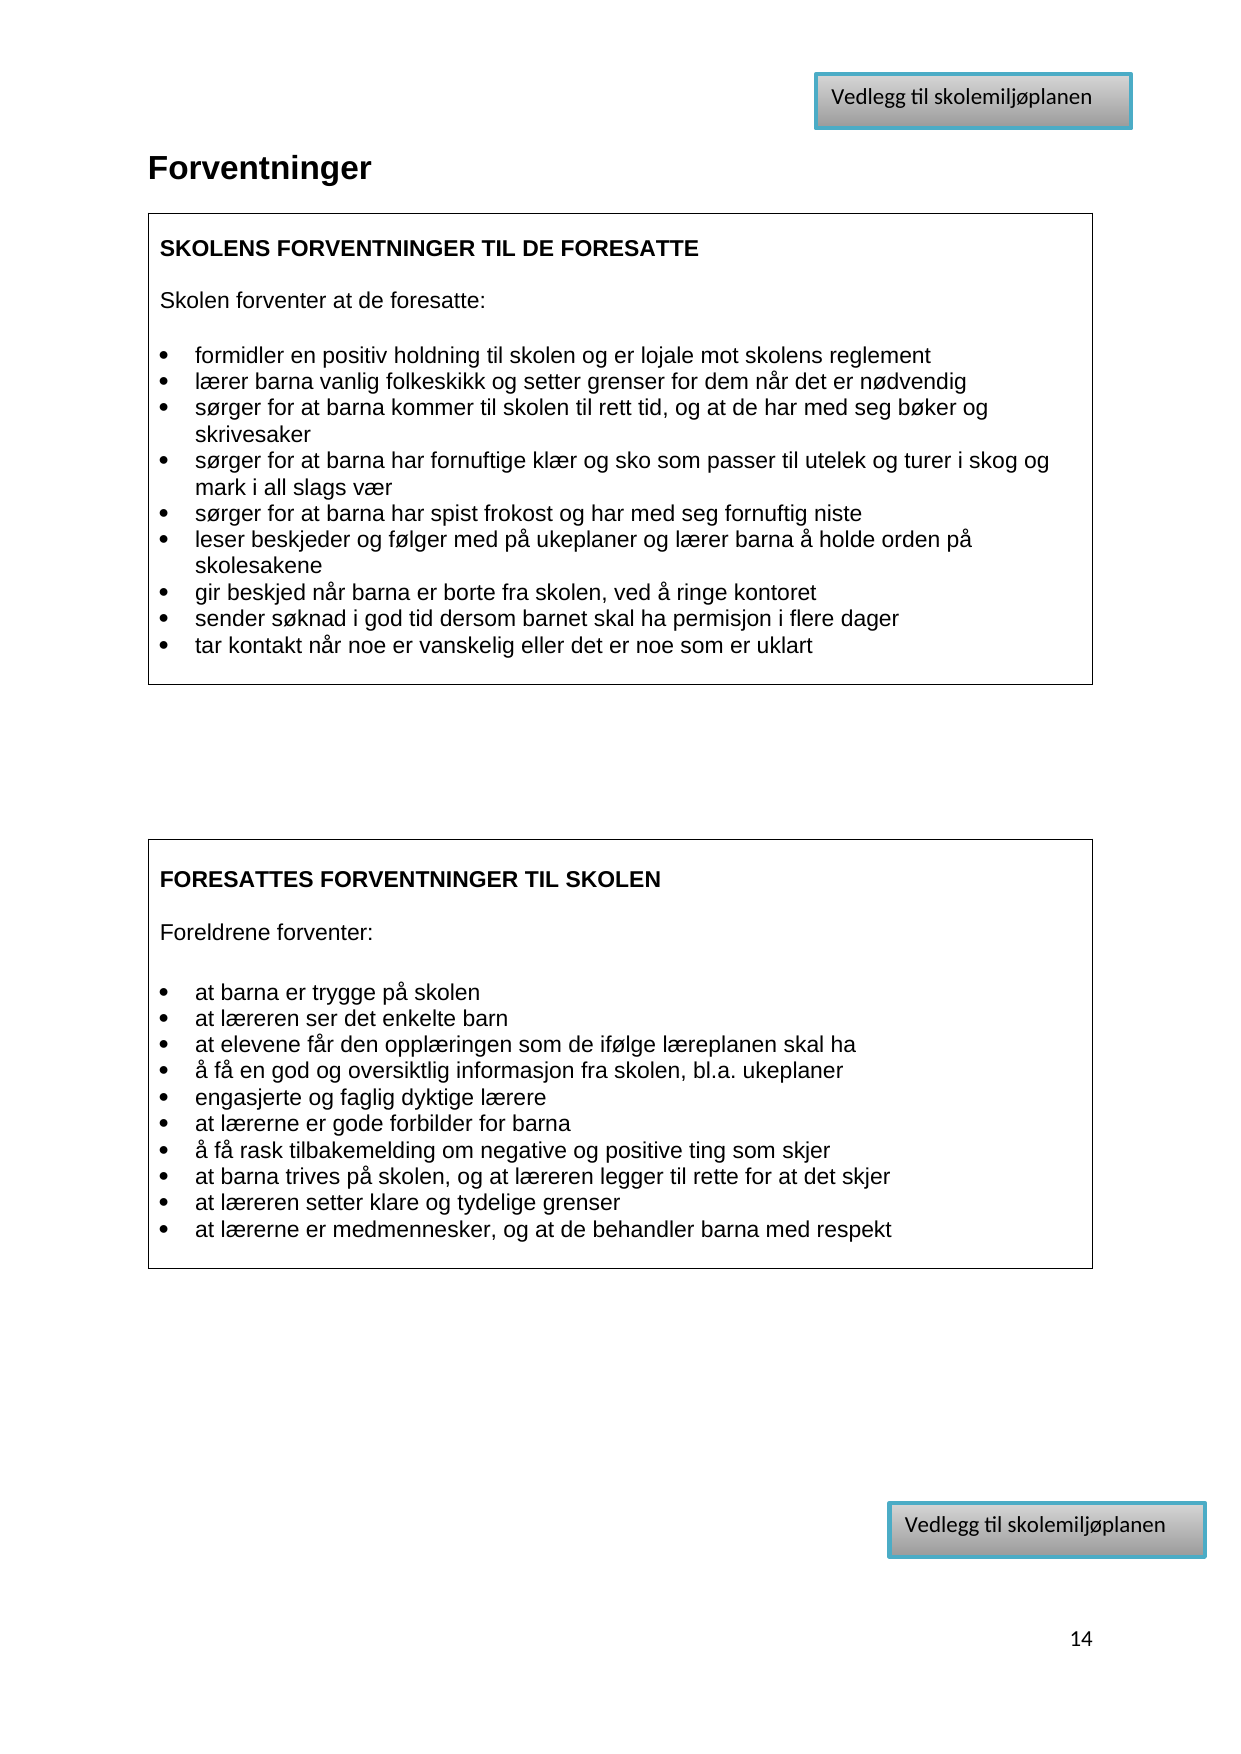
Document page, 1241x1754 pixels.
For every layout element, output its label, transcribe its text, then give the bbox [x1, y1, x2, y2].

table_header FORESATTES FORVENTNINGER TIL SKOLEN Foreldrene forventer: at barna er trygge på skolen at læreren ser det enkelte barn at elevene får den opplæringen som de ifølge læreplanen skal ha å få en god og oversiktlig informasjon fra skolen, bl.a. ukeplaner engasjerte og faglig dyktige lærere at lærerne er gode forbilder for barna å få rask tilbakemelding om negative og positive ting som skjer at barna trives på skolen, og at læreren legger til rette for at det skjer at læreren setter klare og tydelige grenser at lærerne er medmennesker, og at de behandler barna med respekt [149, 840, 1092, 1268]
text Forventninger [148, 148, 1092, 186]
table_header SKOLENS FORVENTNINGER TIL DE FORESATTE Skolen forventer at de foresatte: formidler en positiv holdning til skolen og er lojale mot skolens reglement lærer barna vanlig folkeskikk og setter grenser for dem når det er nødvendig sørger for at barna kommer til skolen til rett tid, og at de har med seg bøker og skrivesaker sørger for at barna har fornuftige klær og sko som passer til utelek og turer i skog og mark i all slags vær sørger for at barna har spist frokost og har med seg fornuftig niste leser beskjeder og følger med på ukeplaner og lærer barna å holde orden på skolesakene gir beskjed når barna er borte fra skolen, ved å ringe kontoret sender søknad i god tid dersom barnet skal ha permisjon i flere dager tar kontakt når noe er vanskelig eller det er noe som er uklart [149, 214, 1092, 684]
